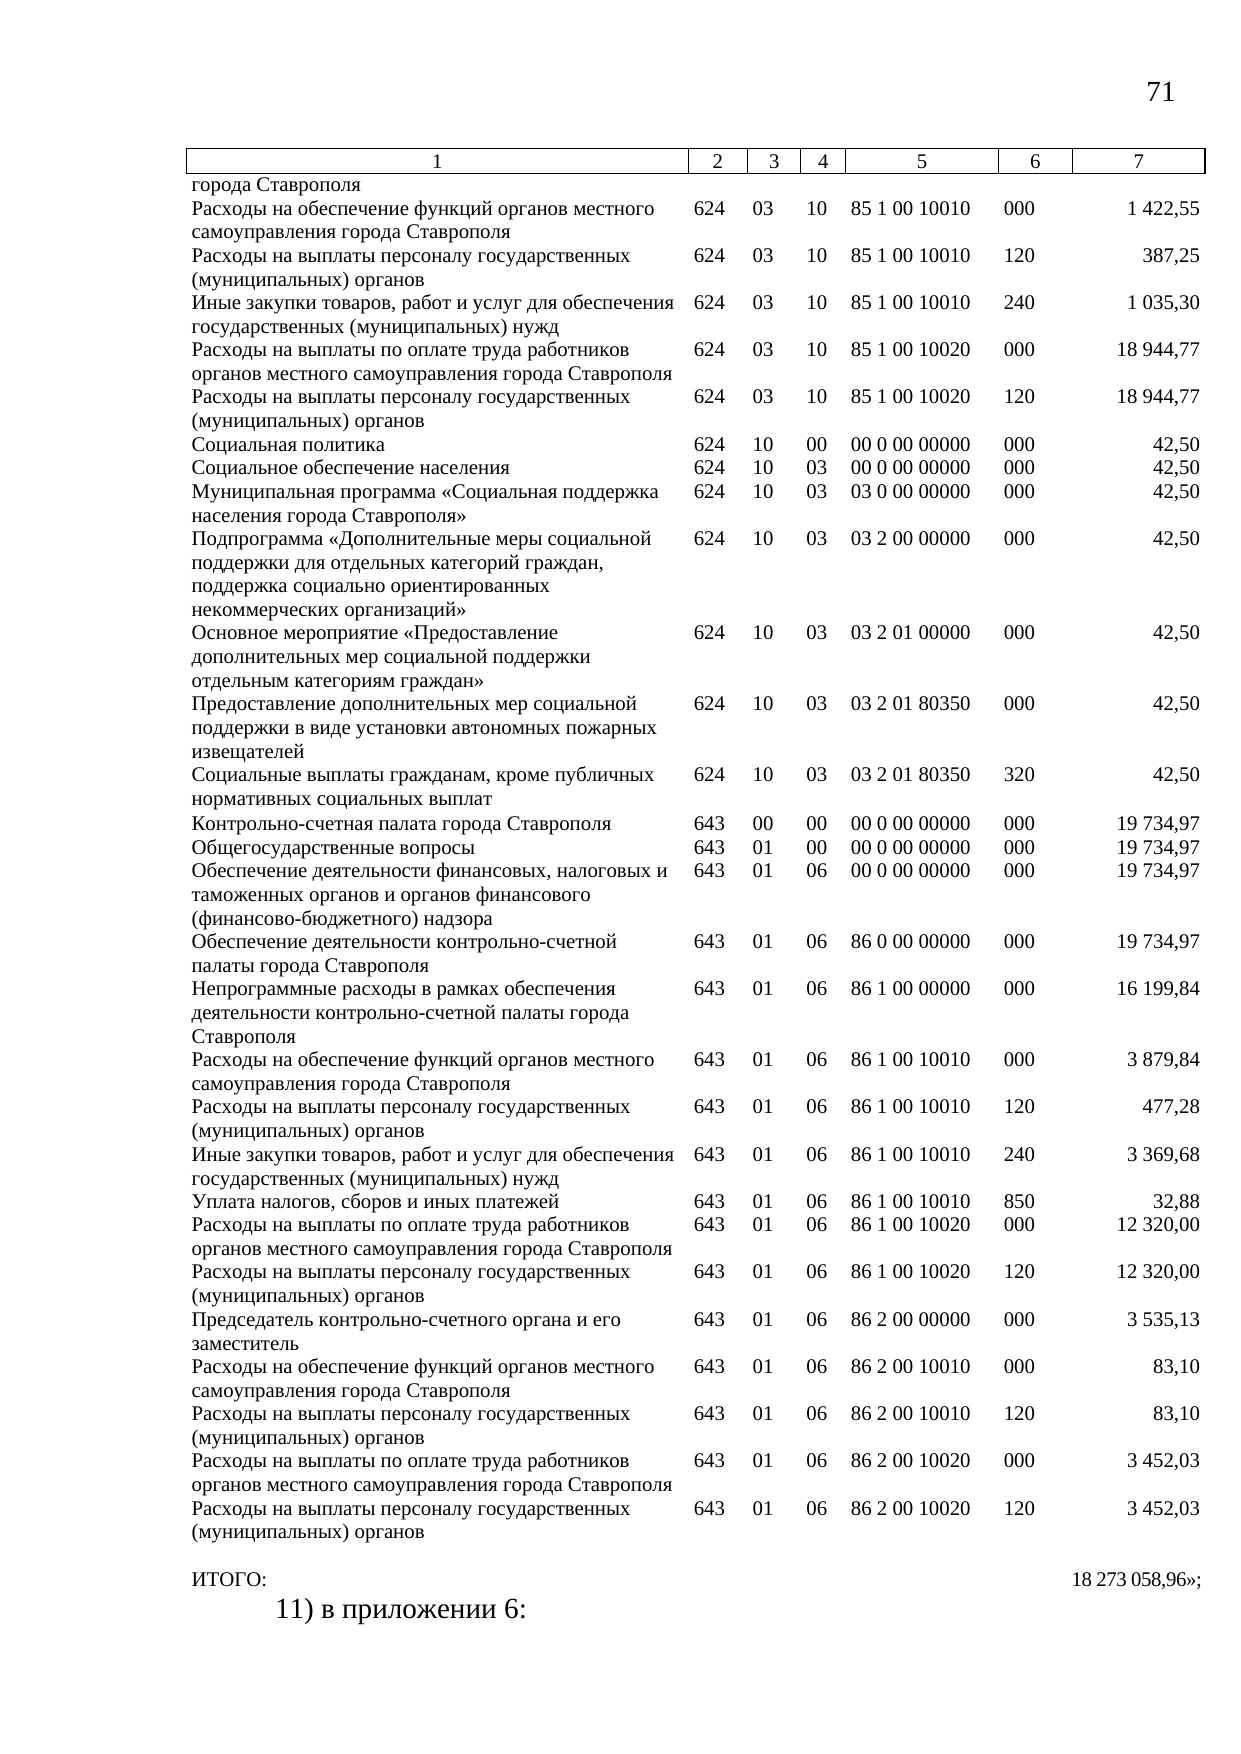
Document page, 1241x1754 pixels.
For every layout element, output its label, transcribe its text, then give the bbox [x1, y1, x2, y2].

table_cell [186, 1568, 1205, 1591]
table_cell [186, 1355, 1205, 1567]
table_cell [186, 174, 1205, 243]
table_header 4 [801, 149, 845, 173]
table_header 7 [1073, 149, 1204, 173]
table_header 2 [689, 149, 747, 173]
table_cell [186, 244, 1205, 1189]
text 11) в приложении 6: [201, 1591, 1175, 1625]
table_header 1 [187, 149, 688, 173]
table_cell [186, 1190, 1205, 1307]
table_header 6 [999, 149, 1072, 173]
table_header 5 [846, 149, 998, 173]
table_header 3 [748, 149, 800, 173]
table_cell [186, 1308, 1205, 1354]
